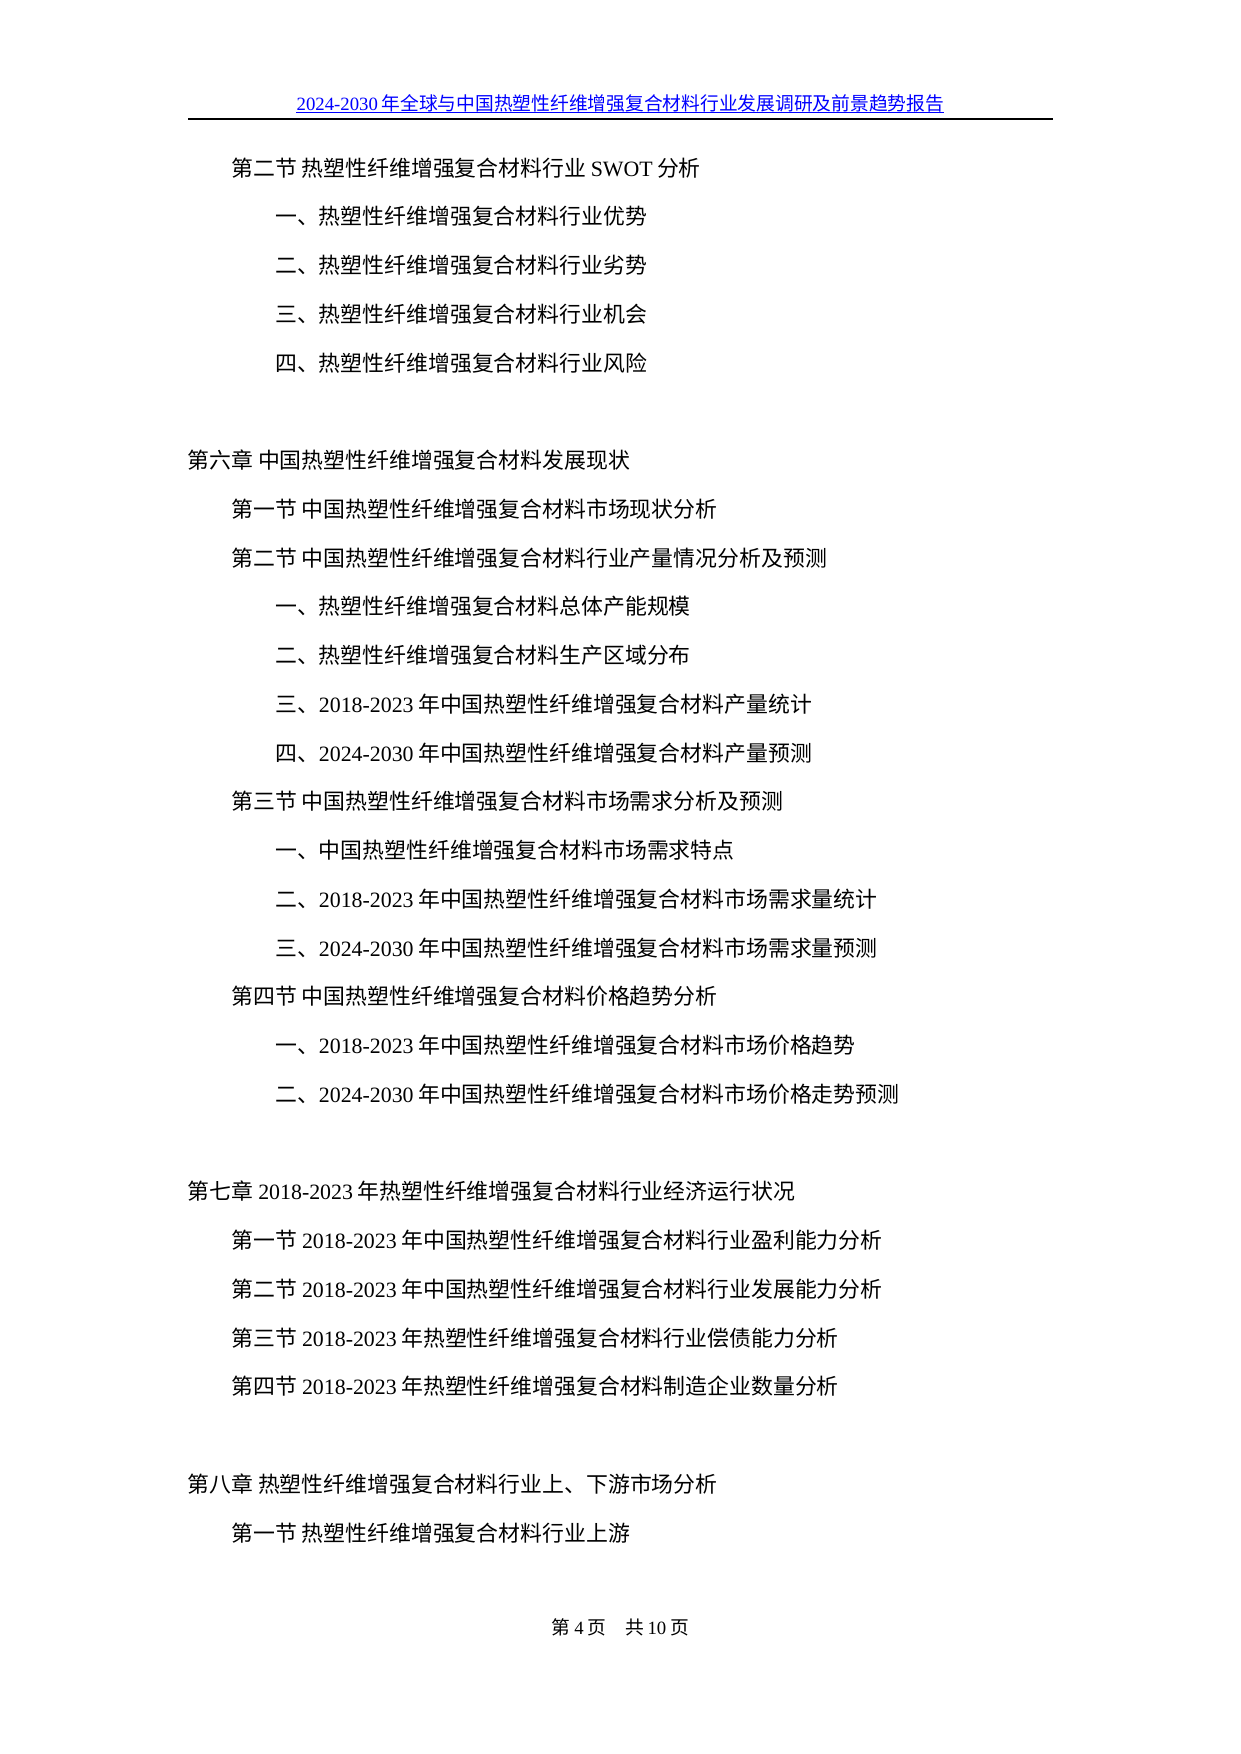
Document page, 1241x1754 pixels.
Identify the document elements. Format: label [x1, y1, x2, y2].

text [187, 150, 1053, 1548]
